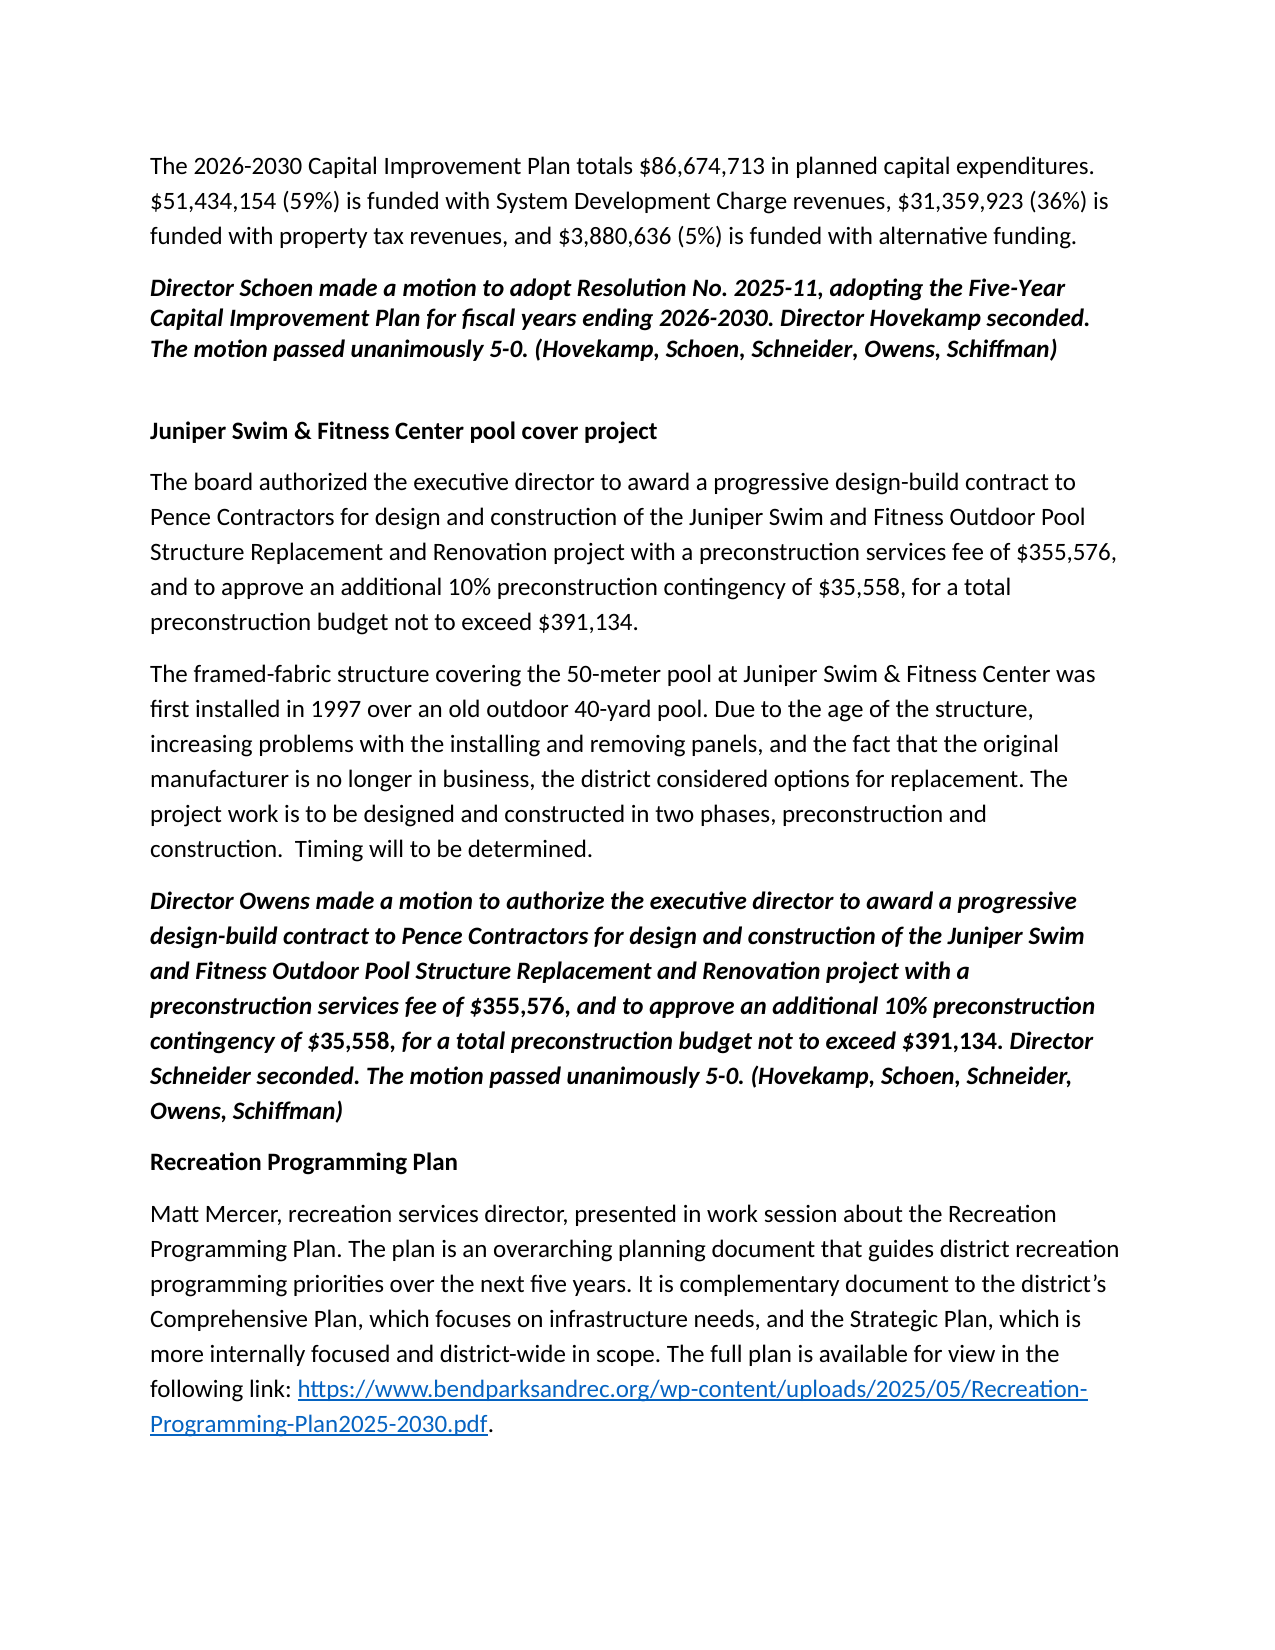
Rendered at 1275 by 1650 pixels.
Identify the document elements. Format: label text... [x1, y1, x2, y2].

text The 2026-2030 Capital Improvement Plan totals $86,674,713 in planned capital expenditures. $51,434,154 (59%) is funded with System Development Charge revenues, $31,359,923 (36%) is funded with property tax revenues, and $3,880,636 (5%) is funded with alternative funding. [150, 150, 1125, 251]
text Juniper Swim & Fitness Center pool cover project [150, 415, 1125, 445]
text Director Owens made a motion to authorize the executive director to award a progressive design-build contract to Pence Contractors for design and construction of the Juniper Swim and Fitness Outdoor Pool Structure Replacement and Renovation project with a preconstruction services fee of $355,576, and to approve an additional 10% preconstruction contingency of $35,558, for a total preconstruction budget not to exceed $391,134. Director Schneider seconded. The motion passed unanimously 5-0. (Hovekamp, Schoen, Schneider, Owens, Schiffman) [150, 885, 1125, 1125]
text Recreation Programming Plan [150, 1147, 1125, 1177]
text The board authorized the executive director to award a progressive design-build contract to Pence Contractors for design and construction of the Juniper Swim and Fitness Outdoor Pool Structure Replacement and Renovation project with a preconstruction services fee of $355,576, and to approve an additional 10% preconstruction contingency of $35,558, for a total preconstruction budget not to exceed $391,134. [150, 467, 1125, 637]
text Matt Mercer, recreation services director, presented in work session about the Recreation Programming Plan. The plan is an overarching planning document that guides district recreation programming priorities over the next five years. It is complementary document to the district’s Comprehensive Plan, which focuses on infrastructure needs, and the Strategic Plan, which is more internally focused and district-wide in scope. The full plan is available for view in the following link: https://www.bendparksandrec.org/wp-content/uploads/2025/05/Recreation-Programming-Plan2025-2030.pdf. [150, 1198, 1125, 1439]
text The framed-fabric structure covering the 50-meter pool at Juniper Swim & Fitness Center was first installed in 1997 over an old outdoor 40-yard pool. Due to the age of the structure, increasing problems with the installing and removing panels, and the fact that the original manufacturer is no longer in business, the district considered options for replacement. The project work is to be designed and constructed in two phases, preconstruction and construction. Timing will to be determined. [150, 658, 1125, 864]
text Director Schoen made a motion to adopt Resolution No. 2025-11, adopting the Five-Year Capital Improvement Plan for fiscal years ending 2026-2030. Director Hovekamp seconded. The motion passed unanimously 5-0. (Hovekamp, Schoen, Schneider, Owens, Schiffman) [150, 272, 1125, 363]
